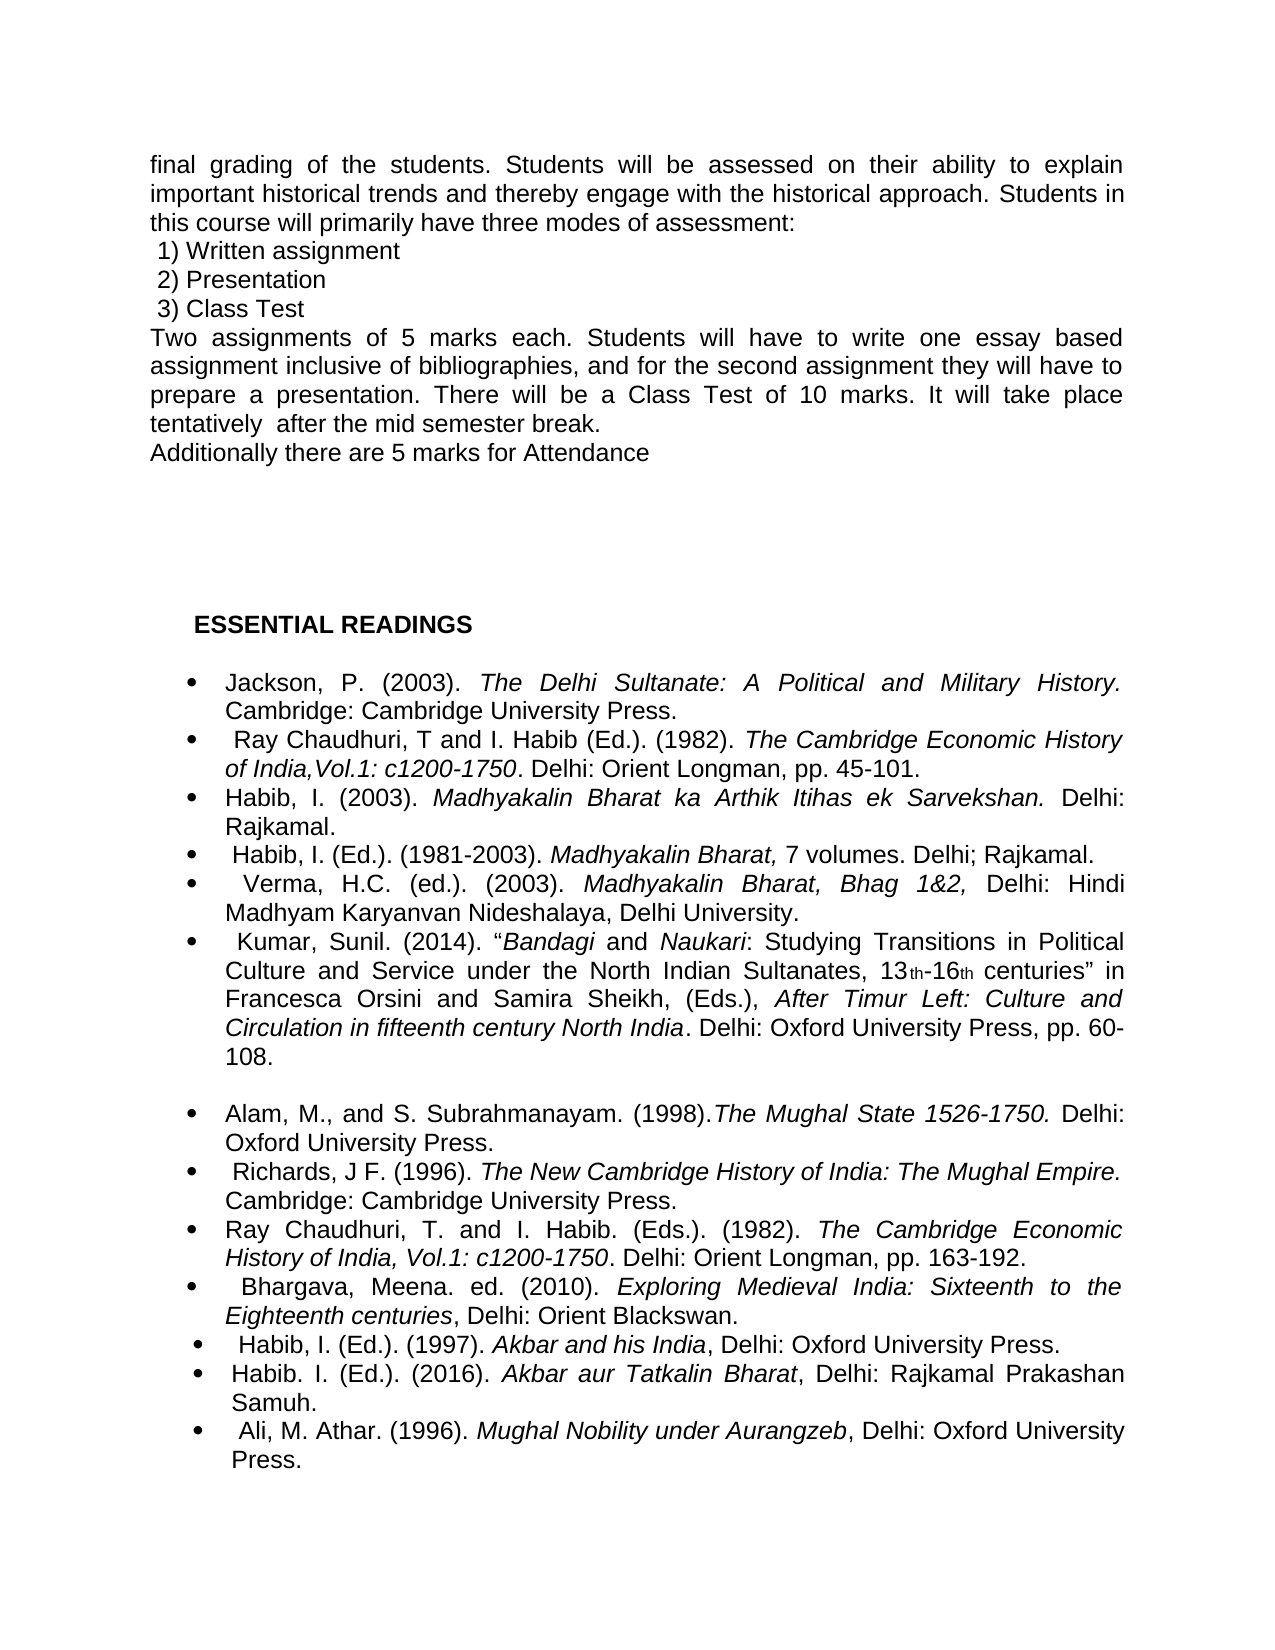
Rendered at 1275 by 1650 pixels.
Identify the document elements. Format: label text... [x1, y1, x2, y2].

list Verma, H.C. (ed.). (2003). Madhyakalin Bharat, Bhag 1&2, Delhi: Hindi Madhyam Karyanvan Nideshalaya, Delhi University. [187, 869, 1125, 927]
list Jackson, P. (2003). The Delhi Sultanate: A Political and Military History. Cambridge: Cambridge University Press. [187, 667, 1125, 725]
list Habib, I. (2003). Madhyakalin Bharat ka Arthik Itihas ek Sarvekshan. Delhi: Rajkamal. [187, 783, 1125, 840]
text 3) Class Test [150, 294, 1125, 322]
text ESSENTIAL READINGS [194, 610, 1125, 639]
text Additionally there are 5 marks for Attendance [150, 437, 1125, 466]
list Richards, J F. (1996). The New Cambridge History of India: The Mughal Empire. Cambridge: Cambridge University Press. [187, 1157, 1125, 1214]
list Habib, I. (Ed.). (1981-2003). Madhyakalin Bharat, 7 volumes. Delhi; Rajkamal. [187, 840, 1125, 869]
list Ray Chaudhuri, T. and I. Habib. (Eds.). (1982). The Cambridge Economic History of India, Vol.1: c1200-1750. Delhi: Orient Longman, pp. 163-192. [187, 1214, 1125, 1272]
text 1) Written assignment [150, 236, 1125, 265]
list Ali, M. Athar. (1996). Mughal Nobility under Aurangzeb, Delhi: Oxford University Press. [194, 1416, 1125, 1474]
list Alam, M., and S. Subrahmanayam. (1998).The Mughal State 1526-1750. Delhi: Oxford University Press. [187, 1099, 1125, 1157]
list Ray Chaudhuri, T and I. Habib (Ed.). (1982). The Cambridge Economic History of India,Vol.1: c1200-1750. Delhi: Orient Longman, pp. 45-101. [187, 725, 1125, 783]
list Habib, I. (Ed.). (1997). Akbar and his India, Delhi: Oxford University Press. [194, 1330, 1125, 1359]
text Two assignments of 5 marks each. Students will have to write one essay based assignment inclusive of bibliographies, and for the second assignment they will have to prepare a presentation. There will be a Class Test of 10 marks. It will take place tentatively after the mid semester break. [150, 322, 1125, 437]
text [150, 150, 1125, 236]
list Habib. I. (Ed.). (2016). Akbar aur Tatkalin Bharat, Delhi: Rajkamal Prakashan Samuh. [194, 1359, 1125, 1416]
text 2) Presentation [150, 265, 1125, 294]
list Kumar, Sunil. (2014). “Bandagi and Naukari: Studying Transitions in Political Culture and Service under the North Indian Sultanates, 13th-16th centuries” in Francesca Orsini and Samira Sheikh, (Eds.), After Timur Left: Culture and Circulation in fifteenth century North India. Delhi: Oxford University Press, pp. 60-108. [187, 927, 1125, 1071]
list Bhargava, Meena. ed. (2010). Exploring Medieval India: Sixteenth to the Eighteenth centuries, Delhi: Orient Blackswan. [187, 1272, 1125, 1330]
